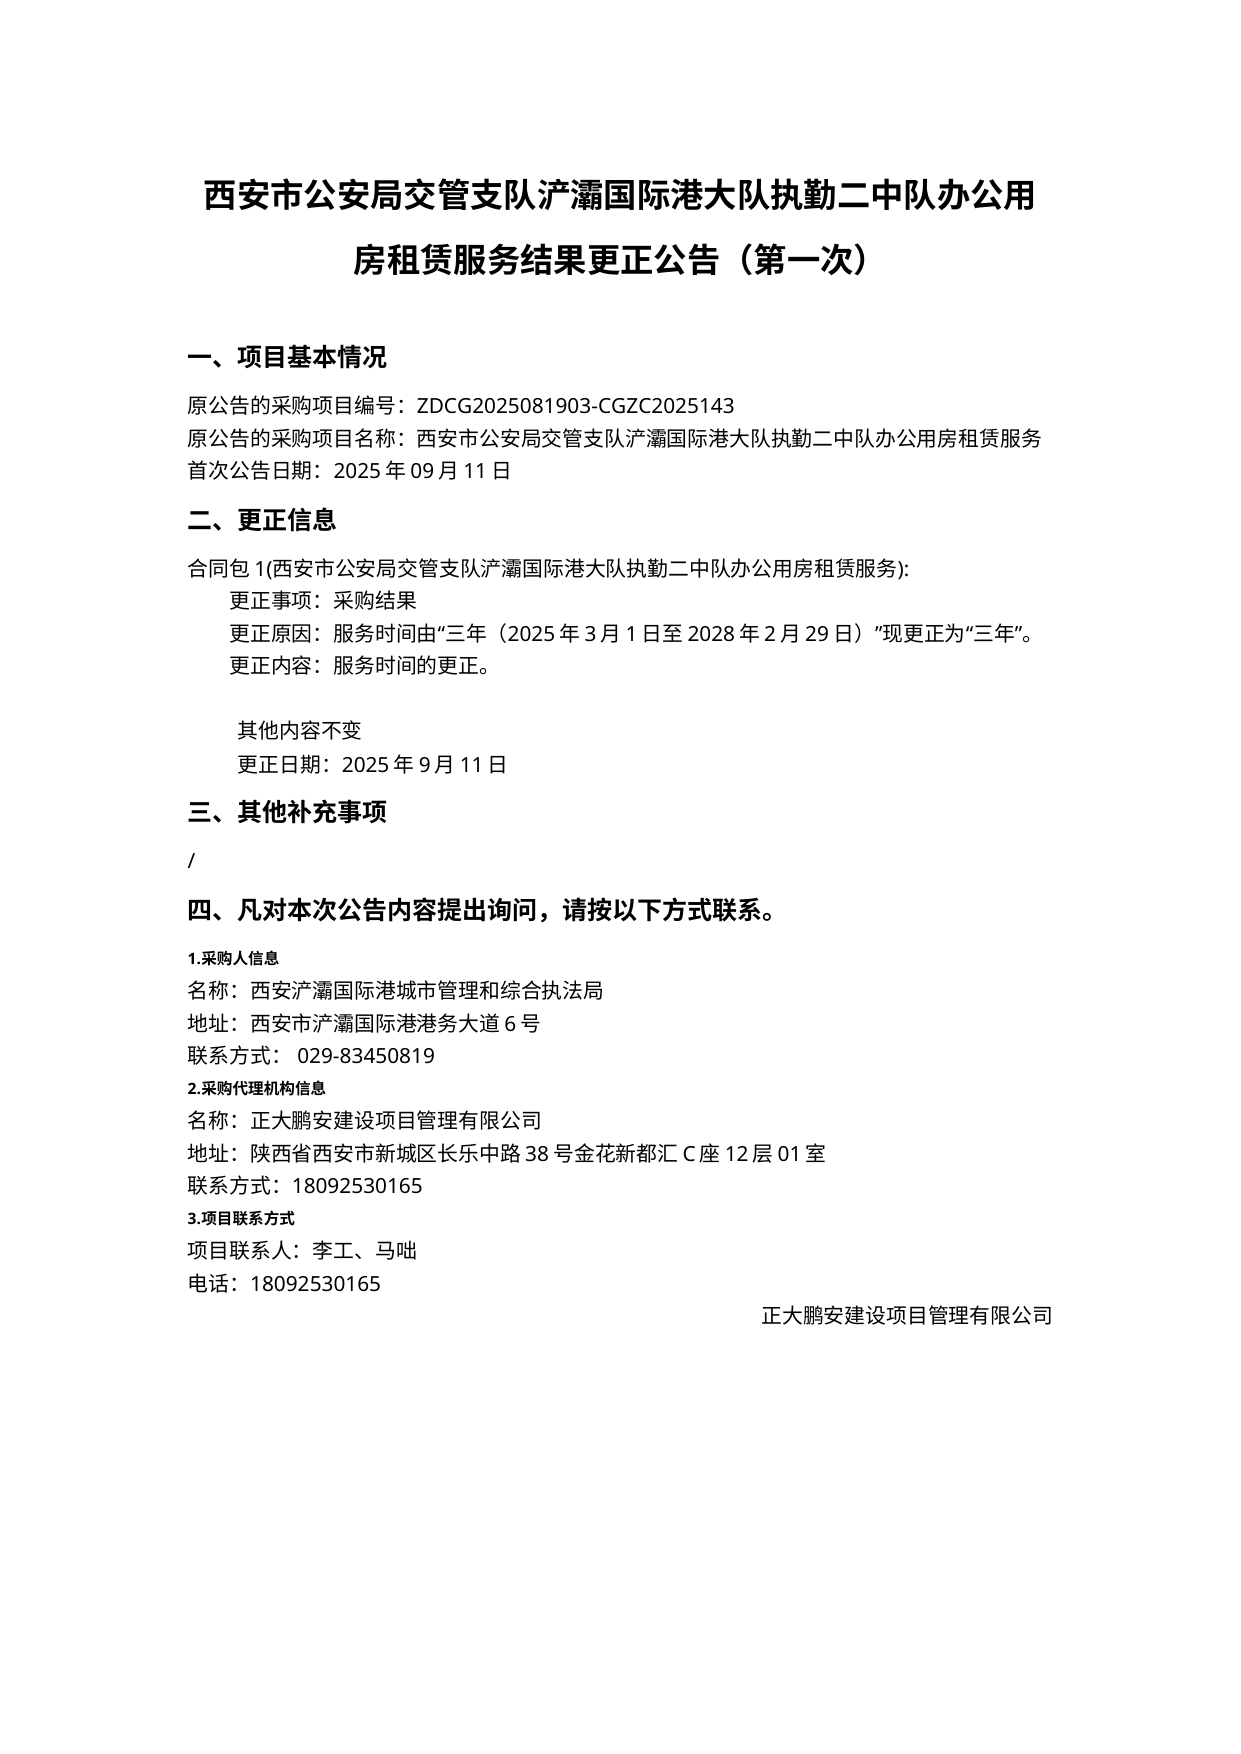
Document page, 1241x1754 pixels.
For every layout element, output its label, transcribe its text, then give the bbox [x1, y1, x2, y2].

text 其他内容不变 [187, 714, 1053, 747]
text 西安市公安局交管支队浐灞国际港大队执勤二中队办公用房租赁服务结果更正公告（第一次） [187, 162, 1053, 292]
text 地址：陕西省西安市新城区长乐中路38号金花新都汇C座12层01室 [187, 1137, 1053, 1169]
text 电话：18092530165 [187, 1267, 1053, 1299]
text 更正日期：2025年9月11日 [187, 747, 1053, 779]
text 首次公告日期：2025年09月11日 [187, 454, 1053, 487]
text 合同包1(西安市公安局交管支队浐灞国际港大队执勤二中队办公用房租赁服务): [187, 552, 1053, 584]
text 项目联系人：李工、马咄 [187, 1234, 1053, 1267]
text 更正事项：采购结果 [187, 584, 1053, 617]
text 二、更正信息 [187, 487, 1053, 552]
text 2.采购代理机构信息 [187, 1072, 1053, 1104]
text 更正原因：服务时间由“三年（2025年3月1日至2028年2月29日）”现更正为“三年”。 [187, 617, 1053, 649]
text 3.项目联系方式 [187, 1202, 1053, 1234]
text 联系方式： 029-83450819 [187, 1039, 1053, 1072]
text 地址：西安市浐灞国际港港务大道6号 [187, 1007, 1053, 1039]
text 正大鹏安建设项目管理有限公司 [187, 1299, 1053, 1364]
text 三、其他补充事项 [187, 779, 1053, 844]
text 原公告的采购项目名称：西安市公安局交管支队浐灞国际港大队执勤二中队办公用房租赁服务 [187, 422, 1053, 454]
text / [187, 844, 1053, 877]
text 一、项目基本情况 [187, 324, 1053, 389]
text 联系方式：18092530165 [187, 1169, 1053, 1202]
text 名称：正大鹏安建设项目管理有限公司 [187, 1104, 1053, 1137]
text 原公告的采购项目编号：ZDCG2025081903-CGZC2025143 [187, 389, 1053, 422]
text 更正内容：服务时间的更正。 [187, 649, 1053, 714]
text 1.采购人信息 [187, 942, 1053, 974]
text 四、凡对本次公告内容提出询问，请按以下方式联系。 [187, 877, 1053, 942]
text 名称：西安浐灞国际港城市管理和综合执法局 [187, 974, 1053, 1007]
